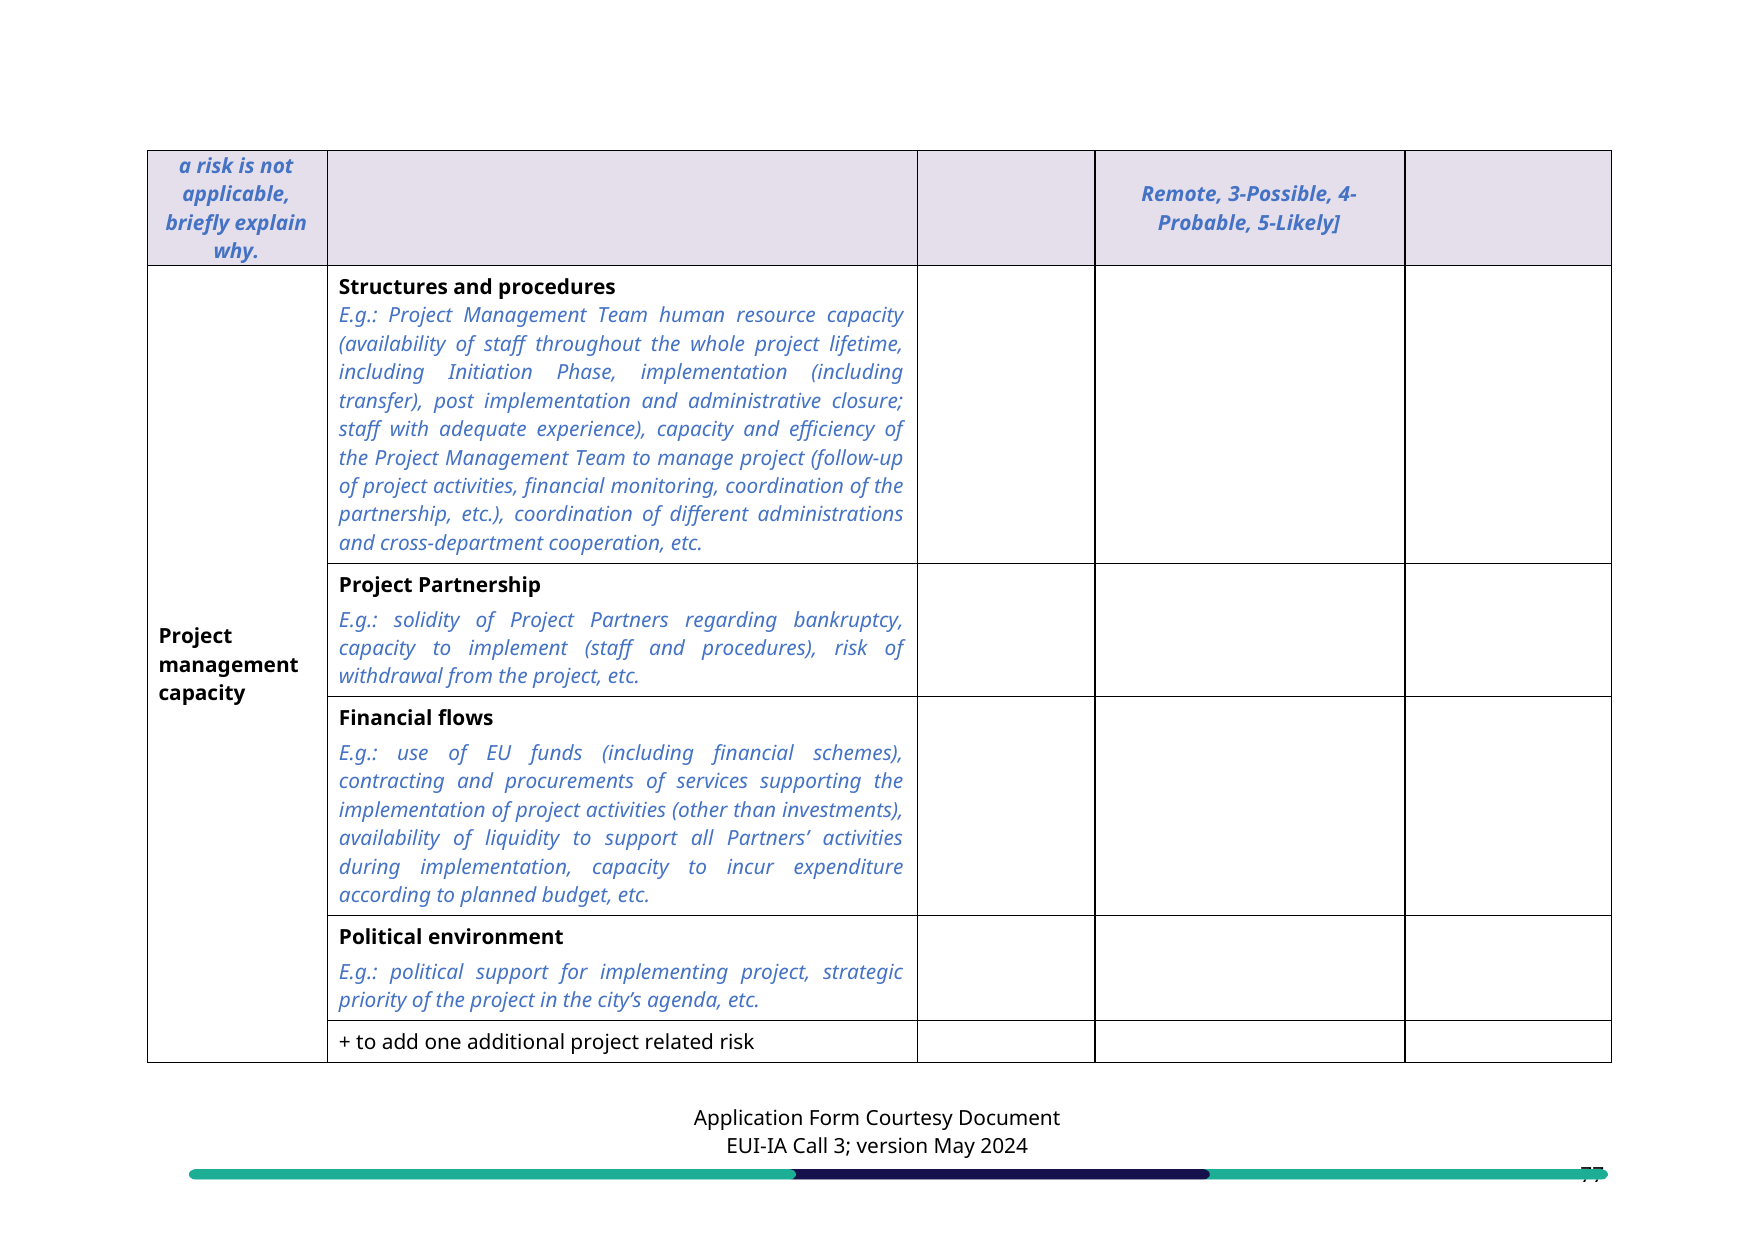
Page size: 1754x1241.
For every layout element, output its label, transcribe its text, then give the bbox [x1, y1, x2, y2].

table_cell Political environment E.g.: political support for implementing project, strategic priority of the project in the city’s agenda, etc. [328, 916, 917, 1020]
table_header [1096, 151, 1404, 265]
table_cell [1096, 1021, 1404, 1062]
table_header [148, 151, 327, 265]
table_cell [1096, 697, 1404, 915]
table_cell [918, 1021, 1094, 1062]
table_cell Project management capacity [148, 266, 327, 1062]
table_cell + to add one additional project related risk [328, 1021, 917, 1062]
table_cell [918, 916, 1094, 1020]
table_cell [918, 266, 1094, 563]
table_cell [1406, 266, 1611, 563]
table_cell [1406, 916, 1611, 1020]
picture [182, 1159, 1613, 1186]
table_cell [1406, 1021, 1611, 1062]
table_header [918, 151, 1094, 265]
table_cell Financial flows E.g.: use of EU funds (including financial schemes), contracting and procurements of services supporting the implementation of project activities (other than investments), availability of liquidity to support all Partners’ activities during implementation, capacity to incur expenditure according to planned budget, etc. [328, 697, 917, 915]
table_cell [918, 697, 1094, 915]
table_cell [1096, 266, 1404, 563]
table_cell [1096, 564, 1404, 696]
table_cell Structures and procedures E.g.: Project Management Team human resource capacity (availability of staff throughout the whole project lifetime, including Initiation Phase, implementation (including transfer), post implementation and administrative closure; staff with adequate experience), capacity and efficiency of the Project Management Team to manage project (follow-up of project activities, financial monitoring, coordination of the partnership, etc.), coordination of different administrations and cross-department cooperation, etc. [328, 266, 917, 563]
table_cell [1406, 564, 1611, 696]
table_cell [1406, 697, 1611, 915]
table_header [1406, 151, 1611, 265]
table_cell [1096, 916, 1404, 1020]
table_header Risk [328, 151, 917, 265]
table_cell Project Partnership E.g.: solidity of Project Partners regarding bankruptcy, capacity to implement (staff and procedures), risk of withdrawal from the project, etc. [328, 564, 917, 696]
table_cell [918, 564, 1094, 696]
